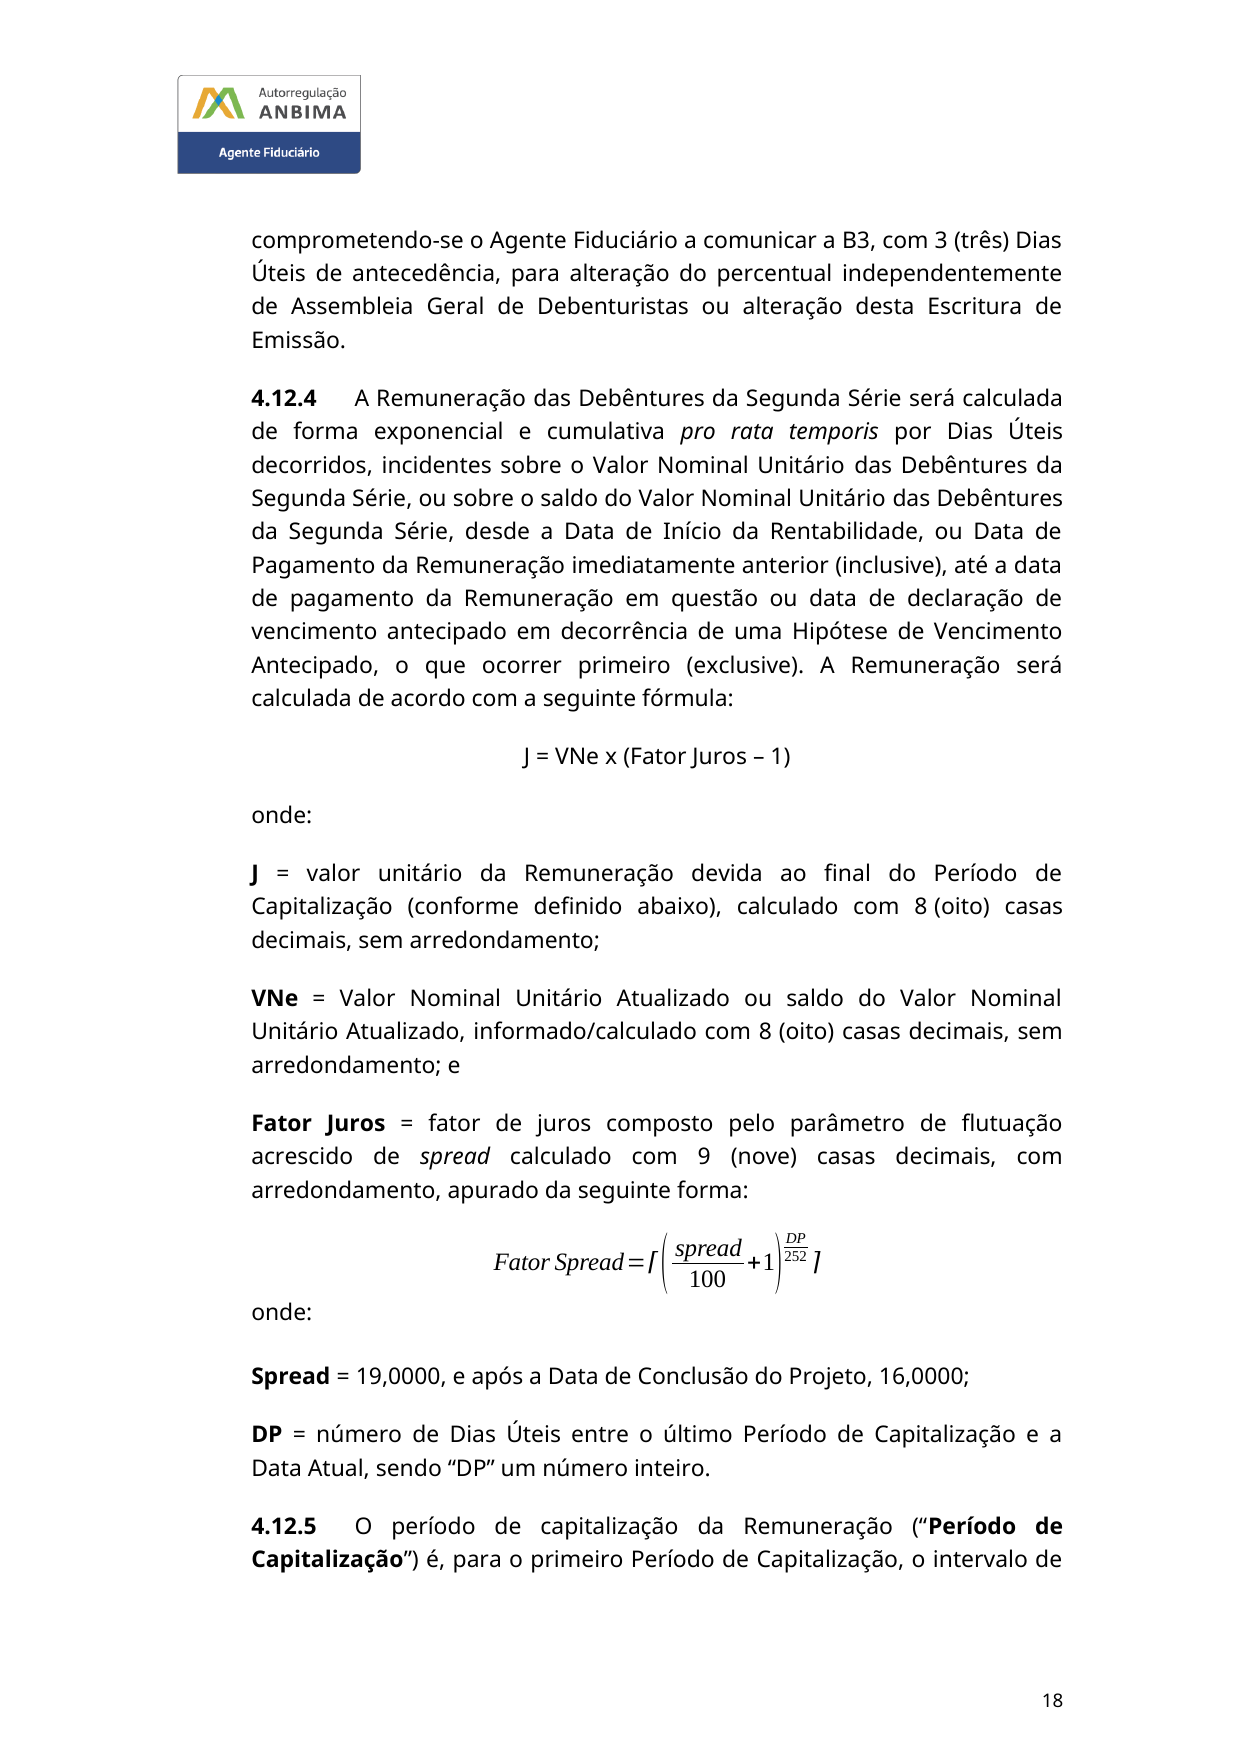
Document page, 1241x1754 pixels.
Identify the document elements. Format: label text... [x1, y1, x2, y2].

text A Remuneração das Debêntures da Segunda Série será calculada de forma exponencial e cumulativa pro rata temporis por Dias Úteis decorridos, incidentes sobre o Valor Nominal Unitário das Debêntures da Segunda Série, ou sobre o saldo do Valor Nominal Unitário das Debêntures da Segunda Série, desde a Data de Início da Rentabilidade, ou Data de Pagamento da Remuneração imediatamente anterior (inclusive), até a data de pagamento da Remuneração em questão ou data de declaração de vencimento antecipado em decorrência de uma Hipótese de Vencimento Antecipado, o que ocorrer primeiro (exclusive). A Remuneração será calculada de acordo com a seguinte fórmula: [251, 380, 1063, 713]
list J = VNe x (Fator Juros – 1) [251, 738, 1063, 772]
list Fator Juros = fator de juros composto pelo parâmetro de flutuação acrescido de spread calculado com 9 (nove) casas decimais, com arredondamento, apurado da seguinte forma: [251, 1105, 1063, 1205]
list onde: [251, 797, 1063, 830]
list Spread = 19,0000, e após a Data de Conclusão do Projeto, 16,0000; [251, 1358, 1063, 1391]
picture [177, 75, 361, 174]
list J = valor unitário da Remuneração devida ao final do Período de Capitalização (conforme definido abaixo), calculado com 8 (oito) casas decimais, sem arredondamento; [251, 855, 1063, 955]
list DP = número de Dias Úteis entre o último Período de Capitalização e a Data Atual, sendo “DP” um número inteiro. [251, 1416, 1063, 1483]
list onde: [251, 1295, 1063, 1327]
list VNe = Valor Nominal Unitário Atualizado ou saldo do Valor Nominal Unitário Atualizado, informado/calculado com 8 (oito) casas decimais, sem arredondamento; e [251, 980, 1063, 1080]
